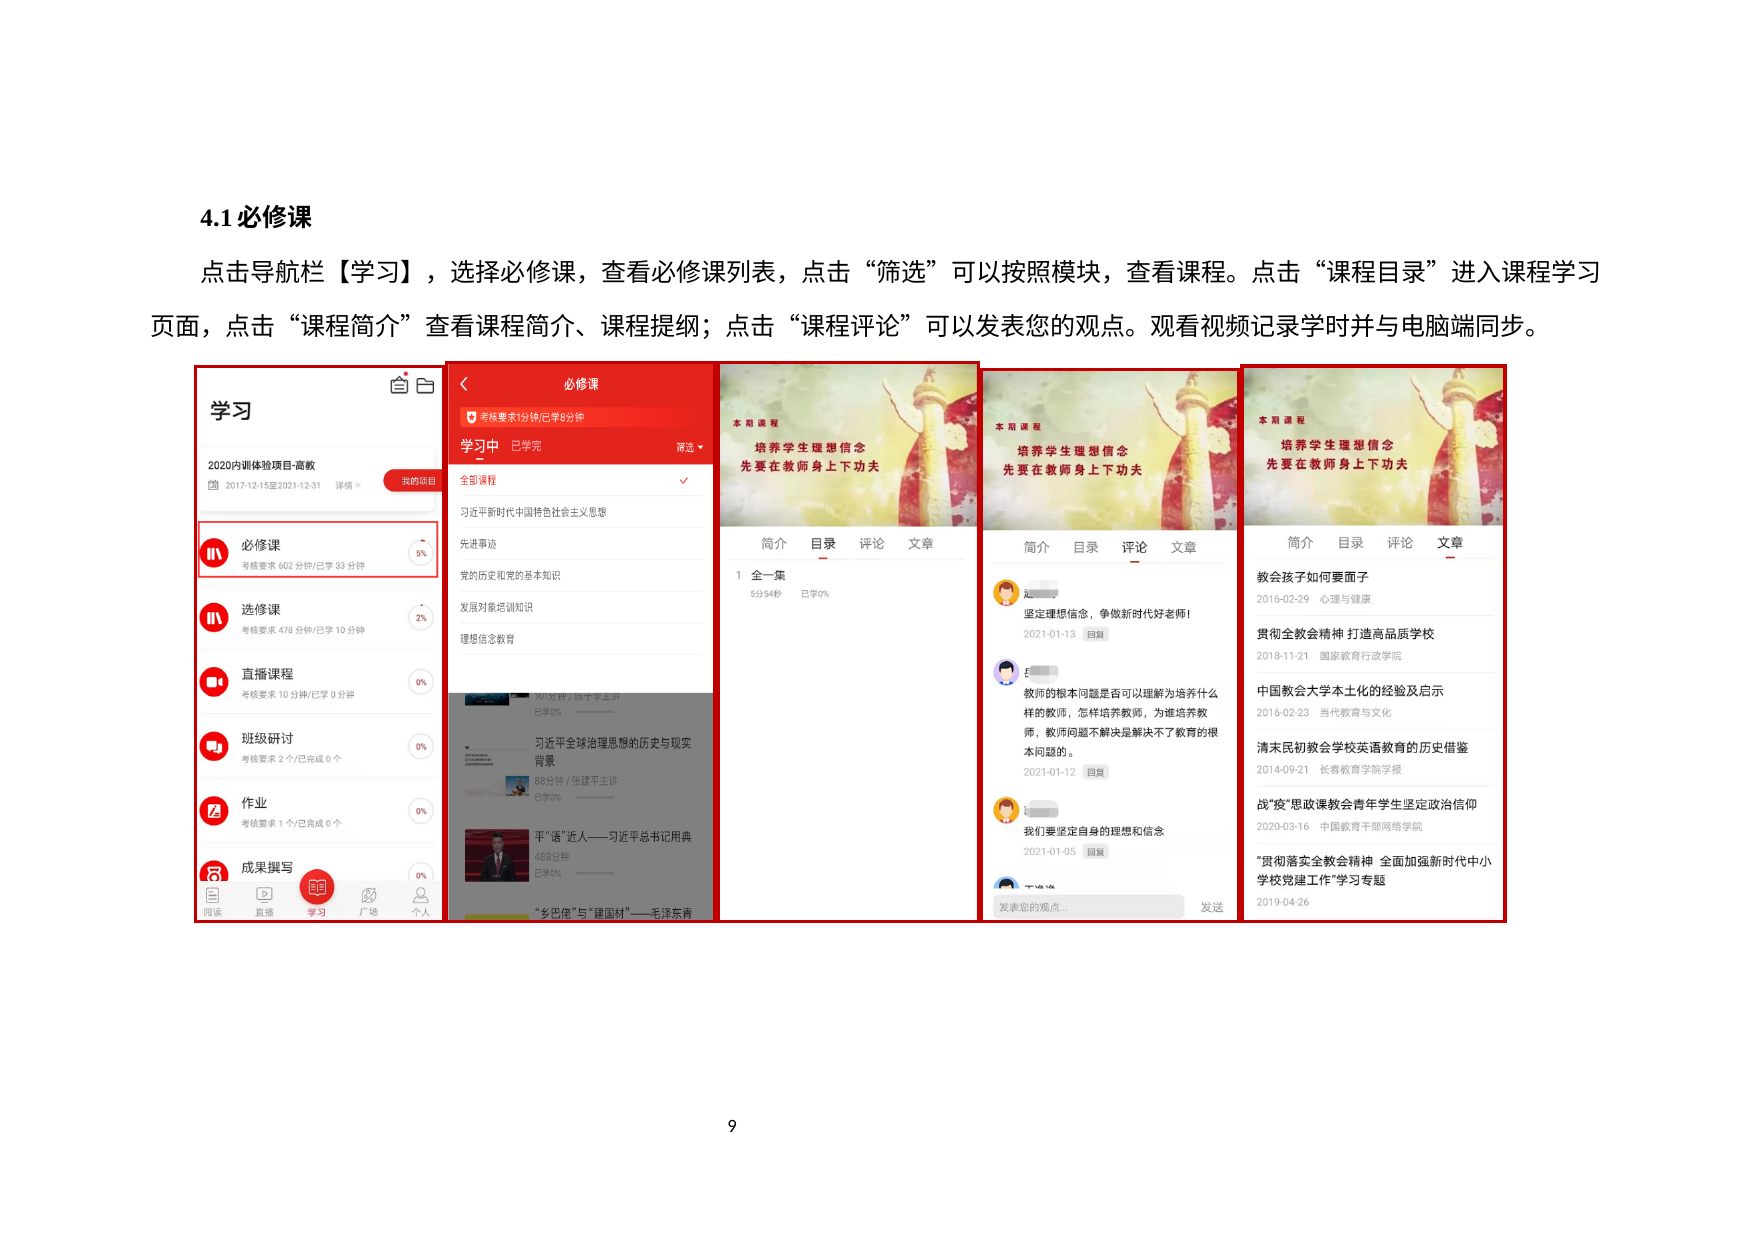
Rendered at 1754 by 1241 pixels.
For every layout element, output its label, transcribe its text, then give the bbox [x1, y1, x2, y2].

picture [1244, 368, 1503, 920]
picture [720, 364, 977, 920]
picture [983, 371, 1237, 920]
text 4.1必修课 [150, 198, 1604, 234]
text 点击导航栏【学习】，选择必修课，查看必修课列表，点击“筛选”可以按照模块，查看课程。点击“课程目录”进入课程学习页面，点击“课程简介”查看课程简介、课程提纲；点击“课程评论”可以发表您的观点。观看视频记录学时并与电脑端同步。 [150, 252, 1604, 343]
picture [197, 368, 442, 920]
picture [448, 364, 713, 920]
